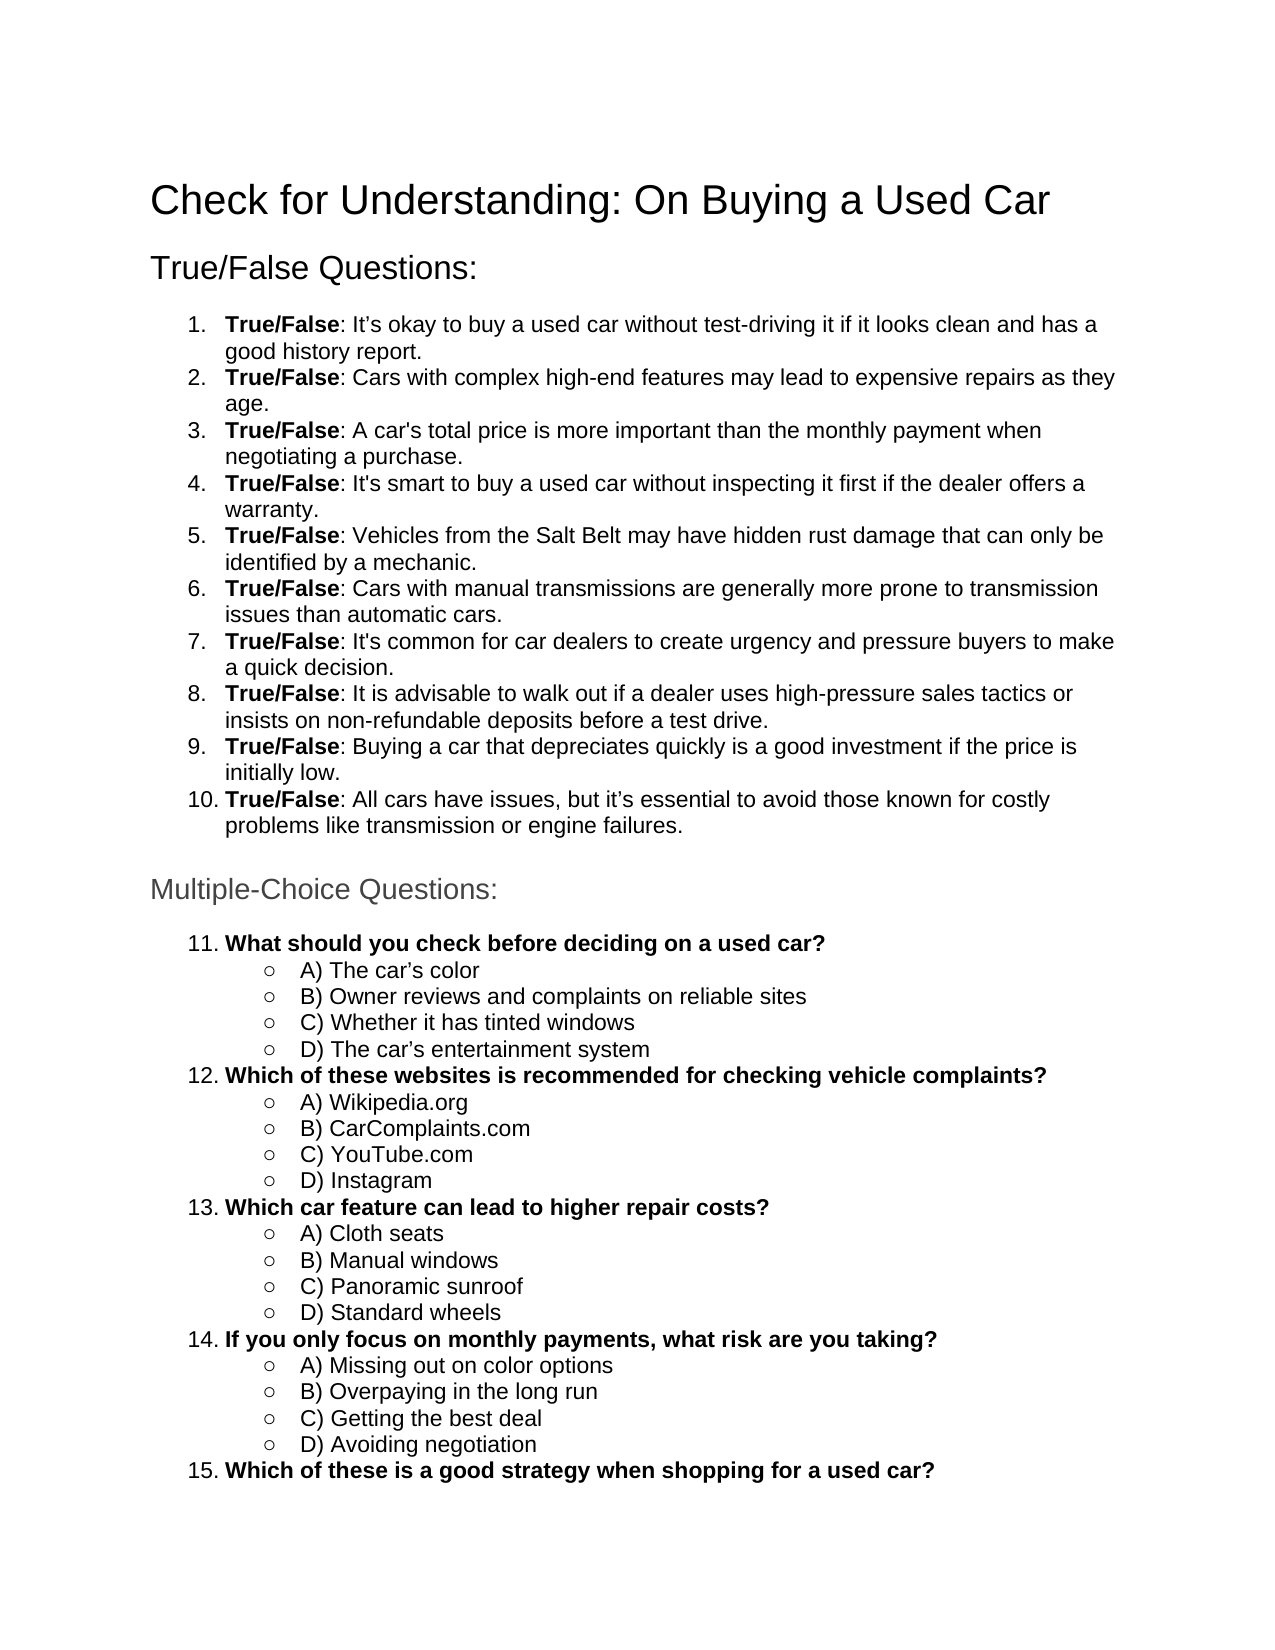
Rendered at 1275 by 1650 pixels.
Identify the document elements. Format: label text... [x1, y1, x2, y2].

list C) Panoramic sunroof [262, 1273, 1125, 1299]
list True/False: A car's total price is more important than the monthly payment when negotiating a purchase. [187, 417, 1125, 469]
list A) The car’s color [262, 957, 1125, 983]
list C) Getting the best deal [262, 1405, 1125, 1431]
list What should you check before deciding on a used car? [187, 930, 1125, 957]
list True/False: Cars with manual transmissions are generally more prone to transmission issues than automatic cars. [187, 575, 1125, 628]
list True/False: It's common for car dealers to create urgency and pressure buyers to make a quick decision. [187, 628, 1125, 680]
list Which of these is a good strategy when shopping for a used car? [187, 1457, 1125, 1484]
list If you only focus on monthly payments, what risk are you taking? [187, 1326, 1125, 1352]
list A) Cloth seats [262, 1220, 1125, 1247]
list B) Owner reviews and complaints on reliable sites [262, 983, 1125, 1009]
list True/False: Cars with complex high-end features may lead to expensive repairs as they age. [187, 364, 1125, 417]
list True/False: It’s okay to buy a used car without test-driving it if it looks clean and has a good history report. [187, 311, 1125, 364]
list B) CarComplaints.com [262, 1115, 1125, 1141]
list A) Missing out on color options [262, 1352, 1125, 1378]
list True/False: Buying a car that depreciates quickly is a good investment if the price is initially low. [187, 733, 1125, 786]
list Which of these websites is recommended for checking vehicle complaints? [187, 1062, 1125, 1088]
list D) Avoiding negotiation [262, 1431, 1125, 1457]
list B) Overpaying in the long run [262, 1378, 1125, 1405]
list C) Whether it has tinted windows [262, 1009, 1125, 1036]
subtitle True/False Questions: [150, 248, 1125, 286]
list C) YouTube.com [262, 1141, 1125, 1167]
list True/False: It's smart to buy a used car without inspecting it first if the dealer offers a warranty. [187, 469, 1125, 522]
list True/False: Vehicles from the Salt Belt may have hidden rust damage that can only be identified by a mechanic. [187, 522, 1125, 575]
list D) Standard wheels [262, 1299, 1125, 1326]
list D) The car’s entertainment system [262, 1036, 1125, 1062]
subtitle Check for Understanding: On Buying a Used Car [150, 175, 1125, 223]
list A) Wikipedia.org [262, 1088, 1125, 1115]
list Which car feature can lead to higher repair costs? [187, 1194, 1125, 1220]
subtitle Multiple-Choice Questions: [150, 872, 1125, 905]
list B) Manual windows [262, 1247, 1125, 1273]
list D) Instagram [262, 1167, 1125, 1194]
list True/False: All cars have issues, but it’s essential to avoid those known for costly problems like transmission or engine failures. [187, 786, 1125, 838]
list True/False: It is advisable to walk out if a dealer uses high-pressure sales tactics or insists on non-refundable deposits before a test drive. [187, 680, 1125, 733]
